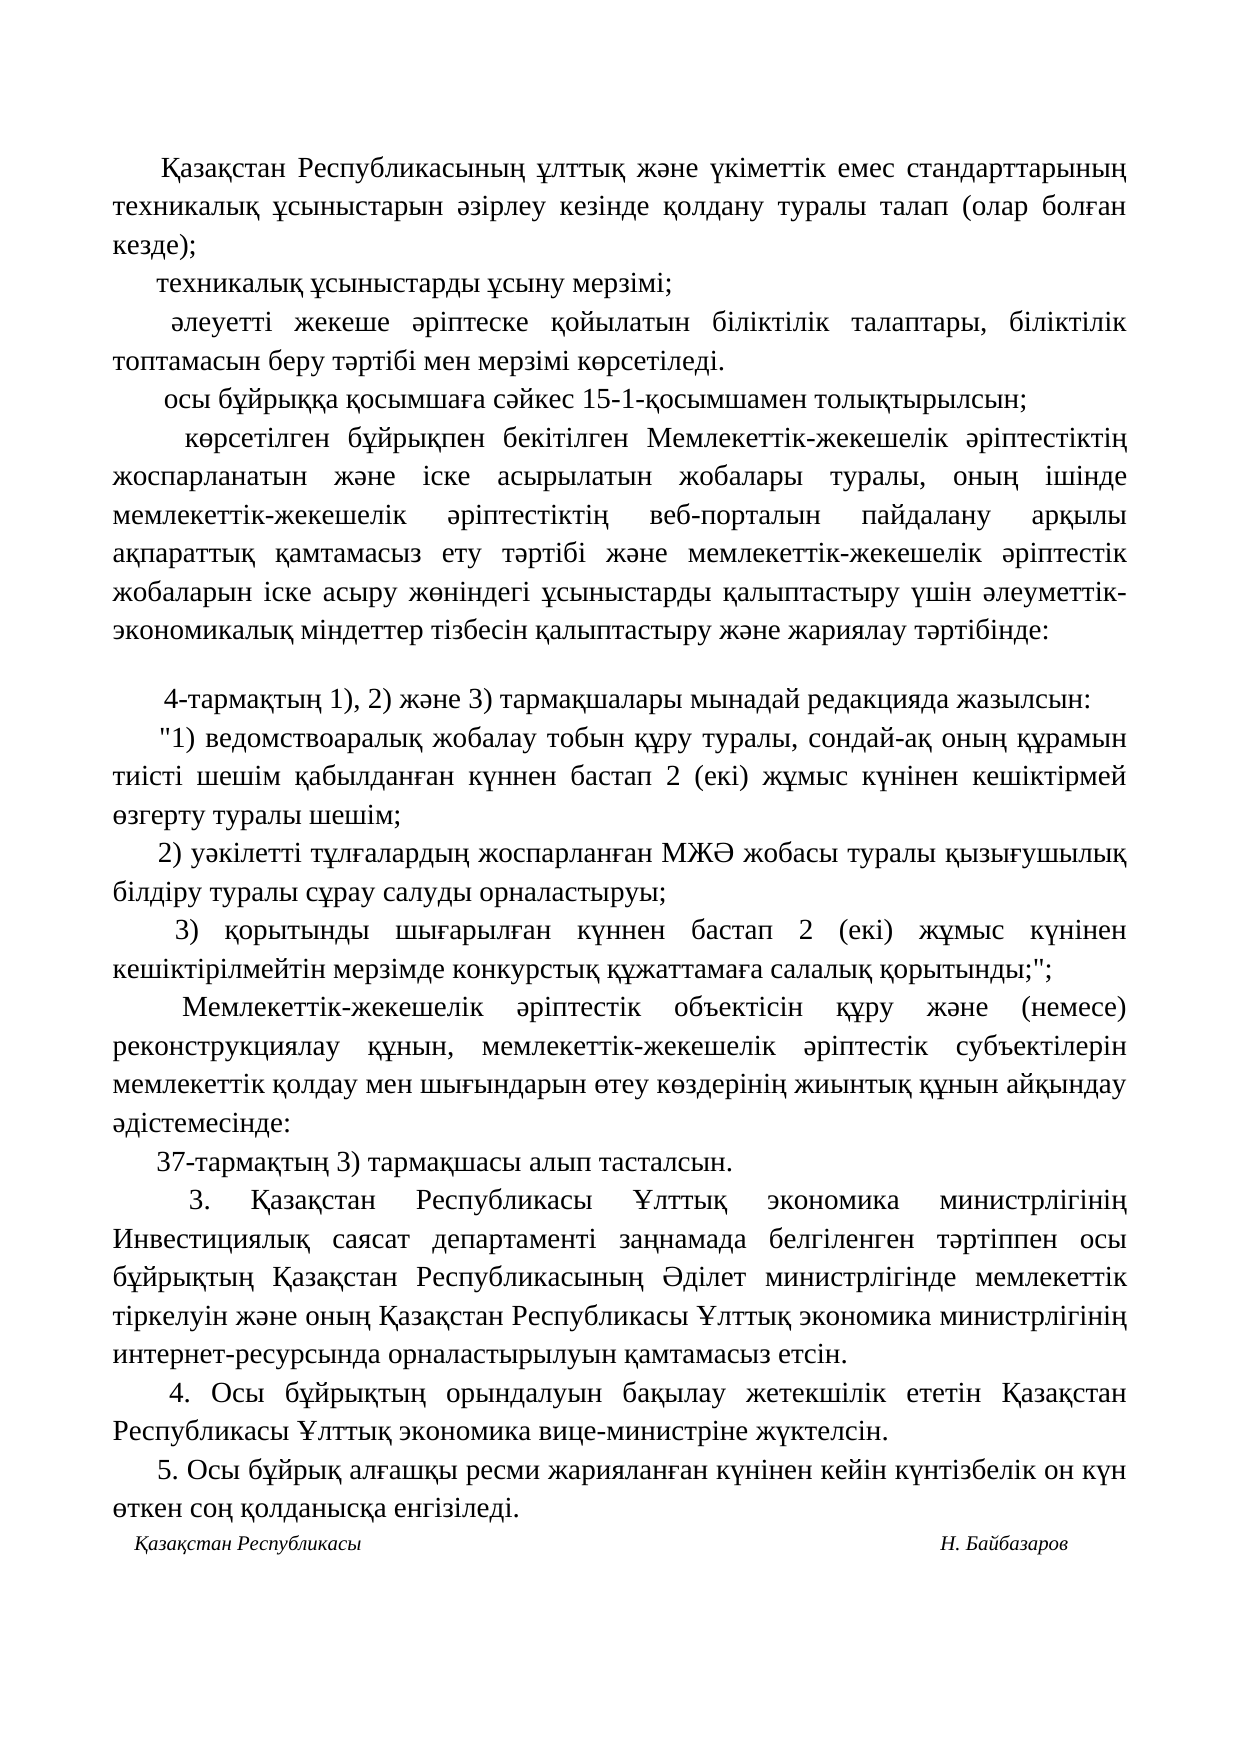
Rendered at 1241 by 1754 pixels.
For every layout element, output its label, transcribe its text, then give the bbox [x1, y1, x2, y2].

text 2) уәкілетті тұлғалардың жоспарланған МЖӘ жобасы туралы қызығушылық білдіру туралы сұрау салуды орналастыруы; [112, 835, 1128, 907]
text "1) ведомствоаралық жобалау тобын құру туралы, сондай-ақ оның құрамын тиісті шешім қабылданған күннен бастап 2 (екі) жұмыс күнінен кешіктірмей өзгерту туралы шешім; [112, 720, 1128, 830]
text техникалық ұсыныстарды ұсыну мерзімі; [112, 266, 1128, 299]
text 37-тармақтың 3) тармақшасы алып тасталсын. [112, 1144, 1128, 1177]
text осы бұйрыққа қосымшаға сәйкес 15-1-қосымшамен толықтырылсын; [112, 381, 1128, 415]
text 3. Қазақстан Республикасы Ұлттық экономика министрлігінің Инвестициялық саясат департаменті заңнамада белгіленген тәртіппен осы бұйрықтың Қазақстан Республикасының Әділет министрлігінде мемлекеттік тіркелуін және оның Қазақстан Республикасы Ұлттық экономика министрлігінің интернет-ресурсында орналастырылуын қамтамасыз етсін. [112, 1182, 1128, 1370]
text көрсетілген бұйрықпен бекітілген Мемлекеттік-жекешелік әріптестіктің жоспарланатын және іске асырылатын жобалары туралы, оның ішінде мемлекеттік-жекешелік әріптестіктің веб-порталын пайдалану арқылы ақпараттық қамтамасыз ету тәртібі және мемлекеттік-жекешелік әріптестік жобаларын іске асыру жөніндегі ұсыныстарды қалыптастыру үшін әлеуметтік-экономикалық міндеттер тізбесін қалыптастыру және жариялау тәртібінде: [112, 420, 1128, 646]
text 3) қорытынды шығарылған күннен бастап 2 (екі) жұмыс күнінен кешіктірілмейтін мерзімде конкурстық құжаттамаға салалық қорытынды;"; [112, 912, 1128, 984]
text Мемлекеттік-жекешелік әріптестік объектісін құру және (немесе) реконструкциялау құнын, мемлекеттік-жекешелік әріптестік субъектілерін мемлекеттік қолдау мен шығындарын өтеу көздерінің жиынтық құнын айқындау әдістемесінде: [112, 989, 1128, 1139]
text 5. Осы бұйрық алғашқы ресми жарияланған күнінен кейін күнтізбелік он күн өткен соң қолданысқа енгізіледі. [112, 1452, 1128, 1524]
text 4. Осы бұйрықтың орындалуын бақылау жетекшілік ететін Қазақстан Республикасы Ұлттық экономика вице-министріне жүктелсін. [112, 1375, 1128, 1447]
text 4-тармақтың 1), 2) және 3) тармақшалары мынадай редакцияда жазылсын: [112, 681, 1128, 715]
text әлеуетті жекеше әріптеске қойылатын біліктілік талаптары, біліктілік топтамасын беру тәртібі мен мерзімі көрсетіледі. [112, 304, 1128, 376]
table_header Н. Байбазаров [939, 1529, 1240, 1592]
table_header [101, 1529, 939, 1592]
text Қазақстан Республикасының ұлттық және үкіметтік емес стандарттарының техникалық ұсыныстарын әзірлеу кезінде қолдану туралы талап (олар болған кезде); [112, 150, 1128, 261]
